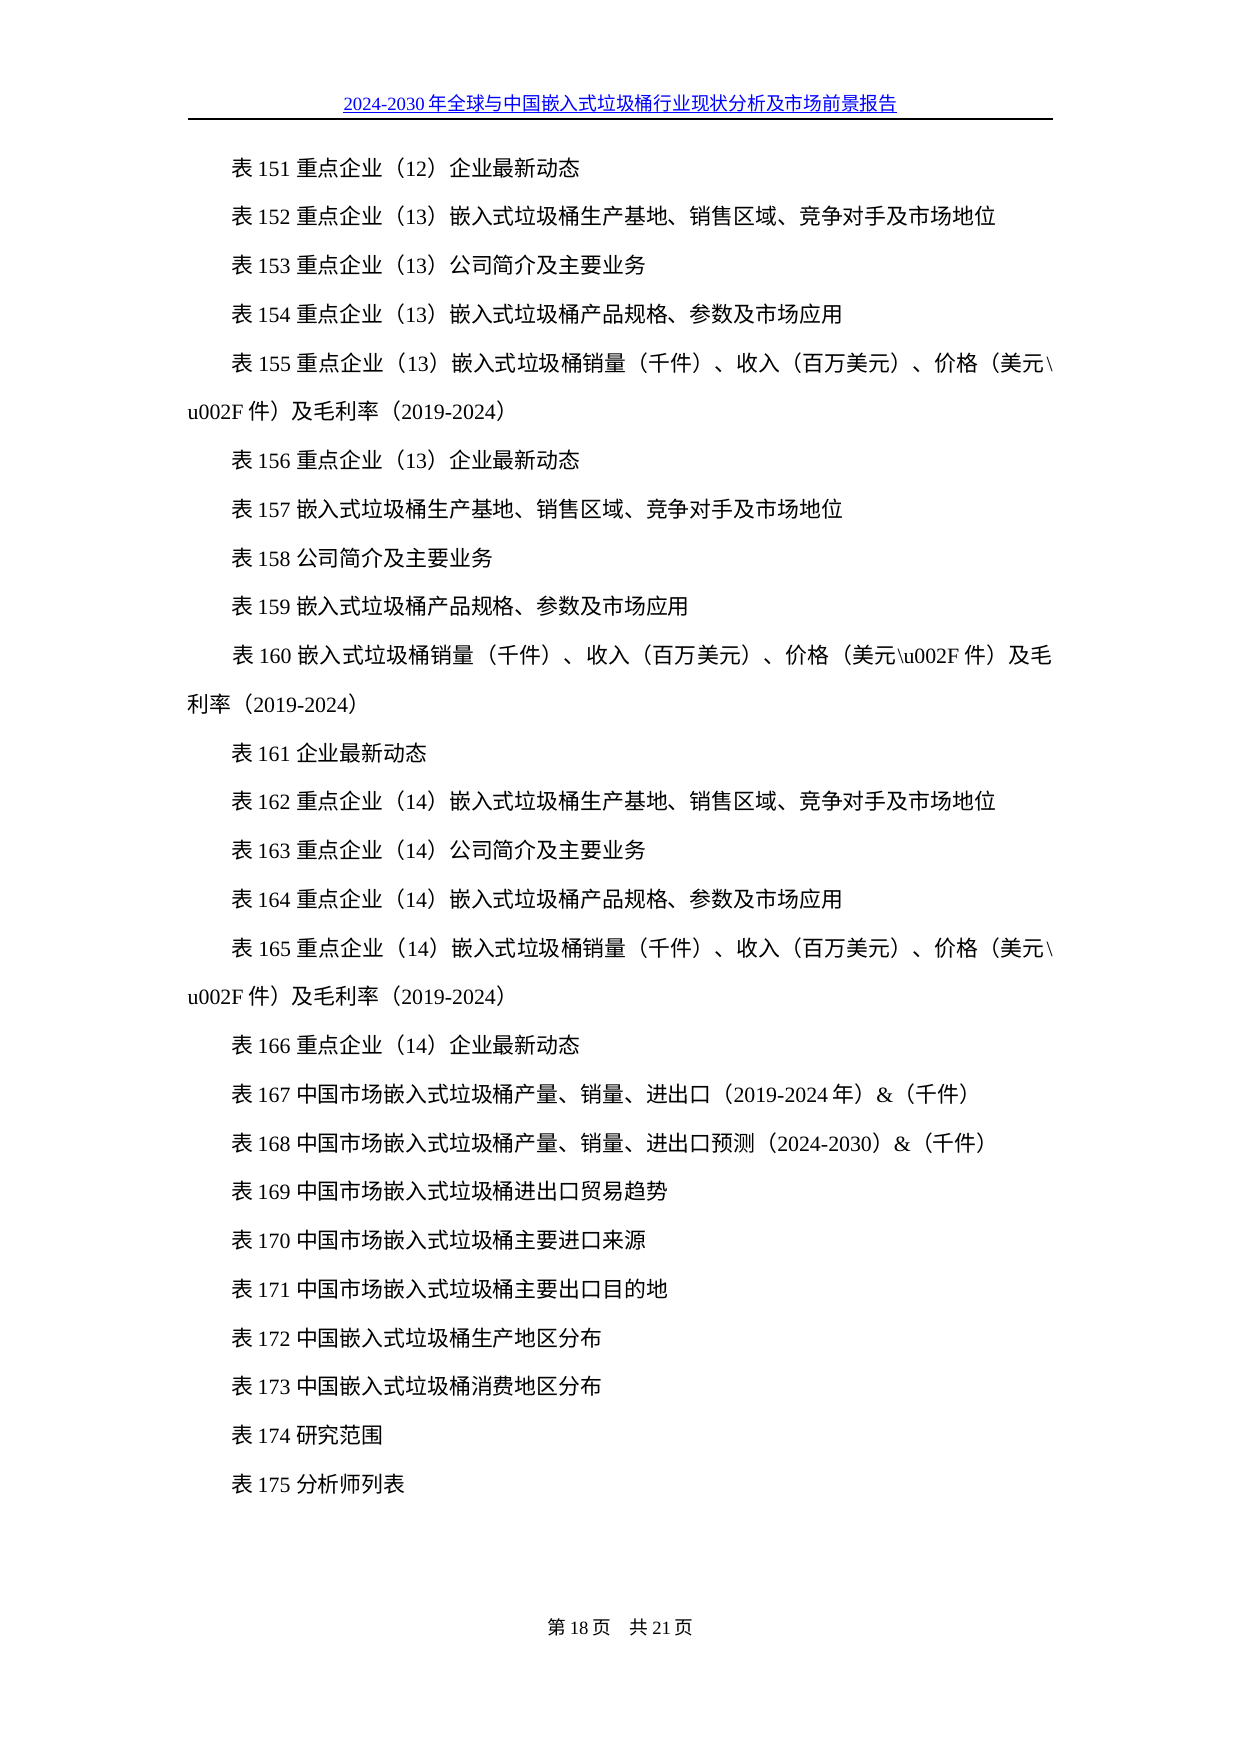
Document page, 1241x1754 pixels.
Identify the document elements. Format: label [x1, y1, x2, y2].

text [187, 150, 1053, 1499]
